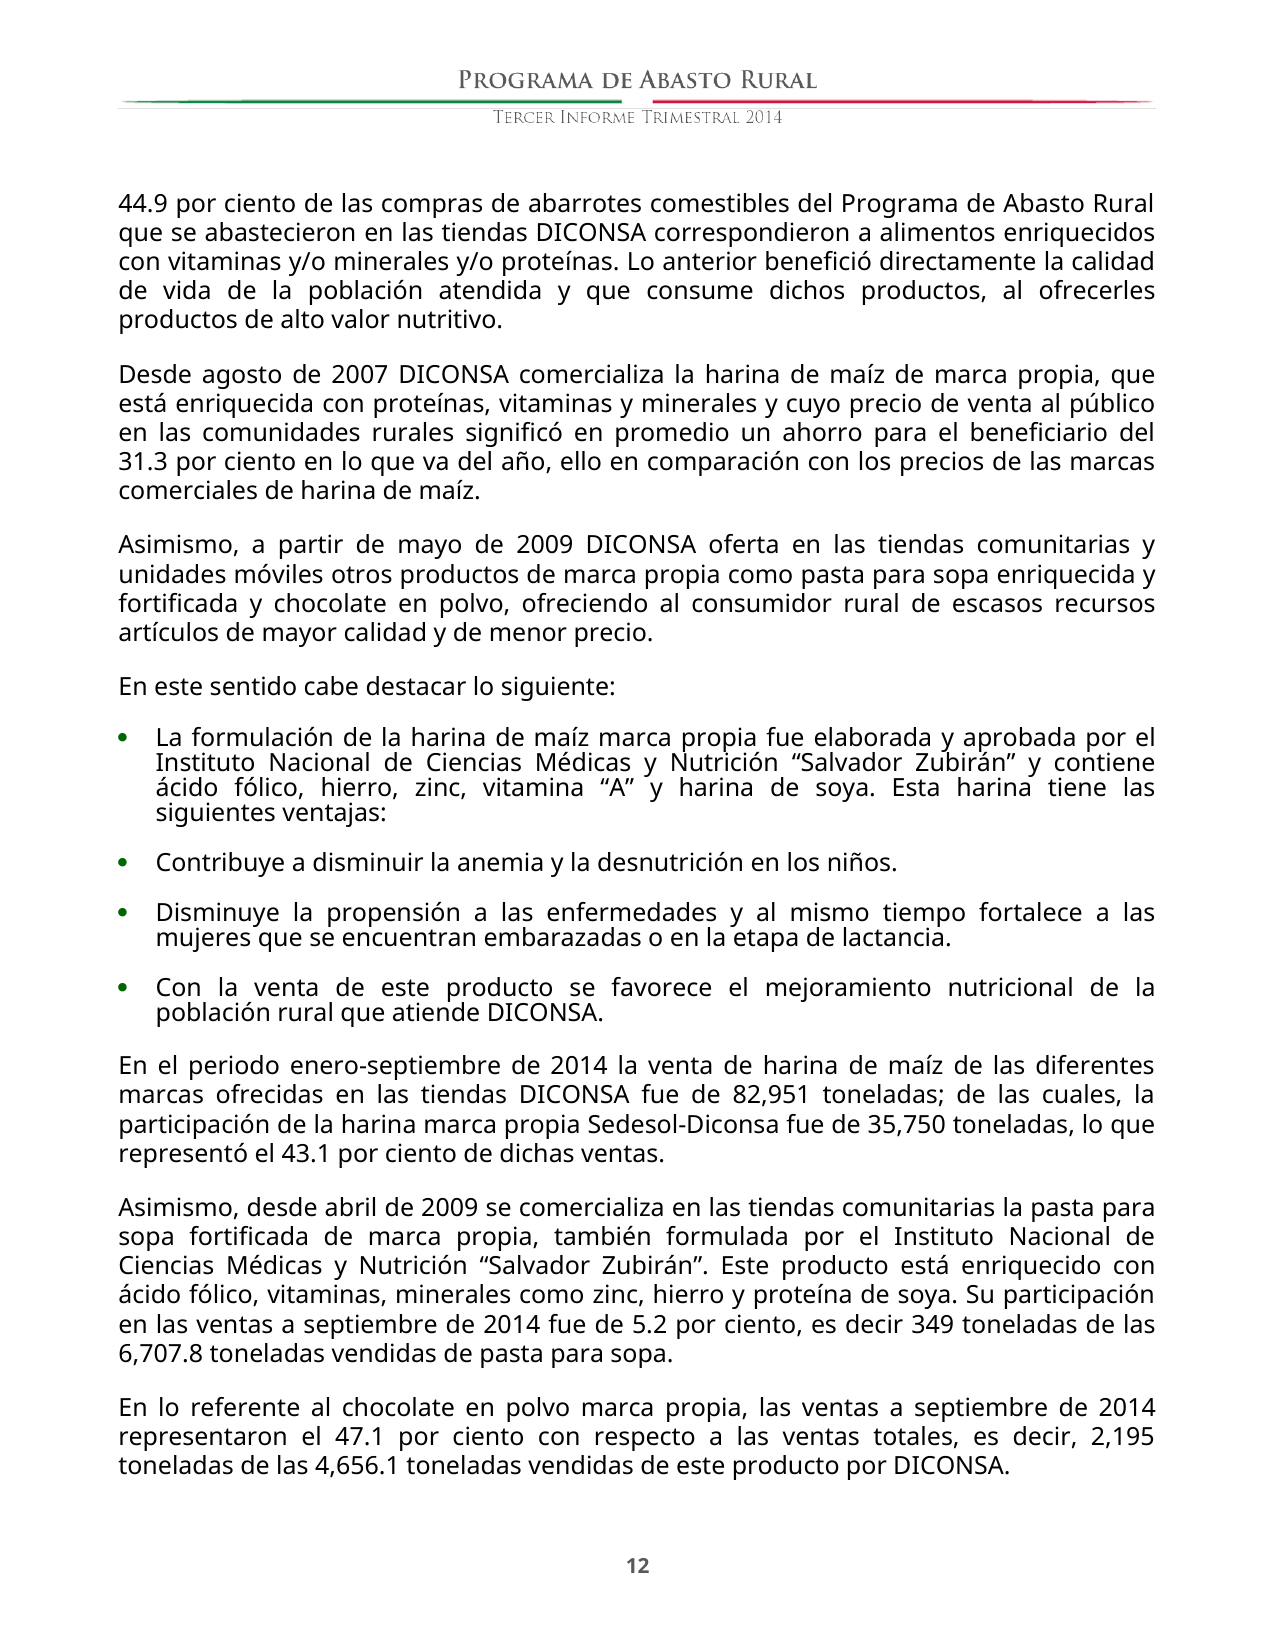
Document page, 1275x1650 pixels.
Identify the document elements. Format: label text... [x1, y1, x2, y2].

text Asimismo, desde abril de 2009 se comercializa en las tiendas comunitarias la pasta para sopa fortificada de marca propia, también formulada por el Instituto Nacional de Ciencias Médicas y Nutrición “Salvador Zubirán”. Este producto está enriquecido con ácido fólico, vitaminas, minerales como zinc, hierro y proteína de soya. Su participación en las ventas a septiembre de 2014 fue de 5.2 por ciento, es decir 349 toneladas de las 6,707.8 toneladas vendidas de pasta para sopa. [118, 1193, 1157, 1368]
text En lo referente al chocolate en polvo marca propia, las ventas a septiembre de 2014 representaron el 47.1 por ciento con respecto a las ventas totales, es decir, 2,195 toneladas de las 4,656.1 toneladas vendidas de este producto por DICONSA. [118, 1393, 1157, 1481]
text Desde agosto de 2007 DICONSA comercializa la harina de maíz de marca propia, que está enriquecida con proteínas, vitaminas y minerales y cuyo precio de venta al público en las comunidades rurales significó en promedio un ahorro para el beneficiario del 31.3 por ciento en lo que va del año, ello en comparación con los precios de las marcas comerciales de harina de maíz. [118, 360, 1157, 506]
text En este sentido cabe destacar lo siguiente: [118, 672, 1157, 701]
text En el periodo enero-septiembre de 2014 la venta de harina de maíz de las diferentes marcas ofrecidas en las tiendas DICONSA fue de 82,951 toneladas; de las cuales, la participación de la harina marca propia Sedesol-Diconsa fue de 35,750 toneladas, lo que representó el 43.1 por ciento de dichas ventas. [118, 1051, 1157, 1168]
text Contribuye a disminuir la anemia y la desnutrición en los niños. [118, 851, 1157, 876]
text La formulación de la harina de maíz marca propia fue elaborada y aprobada por el Instituto Nacional de Ciencias Médicas y Nutrición “Salvador Zubirán” y contiene ácido fólico, hierro, zinc, vitamina “A” y harina de soya. Esta harina tiene las siguientes ventajas: [118, 726, 1157, 826]
text Con la venta de este producto se favorece el mejoramiento nutricional de la población rural que atiende DICONSA. [118, 976, 1157, 1026]
text Disminuye la propensión a las enfermedades y al mismo tiempo fortalece a las mujeres que se encuentran embarazadas o en la etapa de lactancia. [118, 901, 1157, 951]
picture [118, 59, 1156, 137]
text Asimismo, a partir de mayo de 2009 DICONSA oferta en las tiendas comunitarias y unidades móviles otros productos de marca propia como pasta para sopa enriquecida y fortificada y chocolate en polvo, ofreciendo al consumidor rural de escasos recursos artículos de mayor calidad y de menor precio. [118, 531, 1157, 647]
